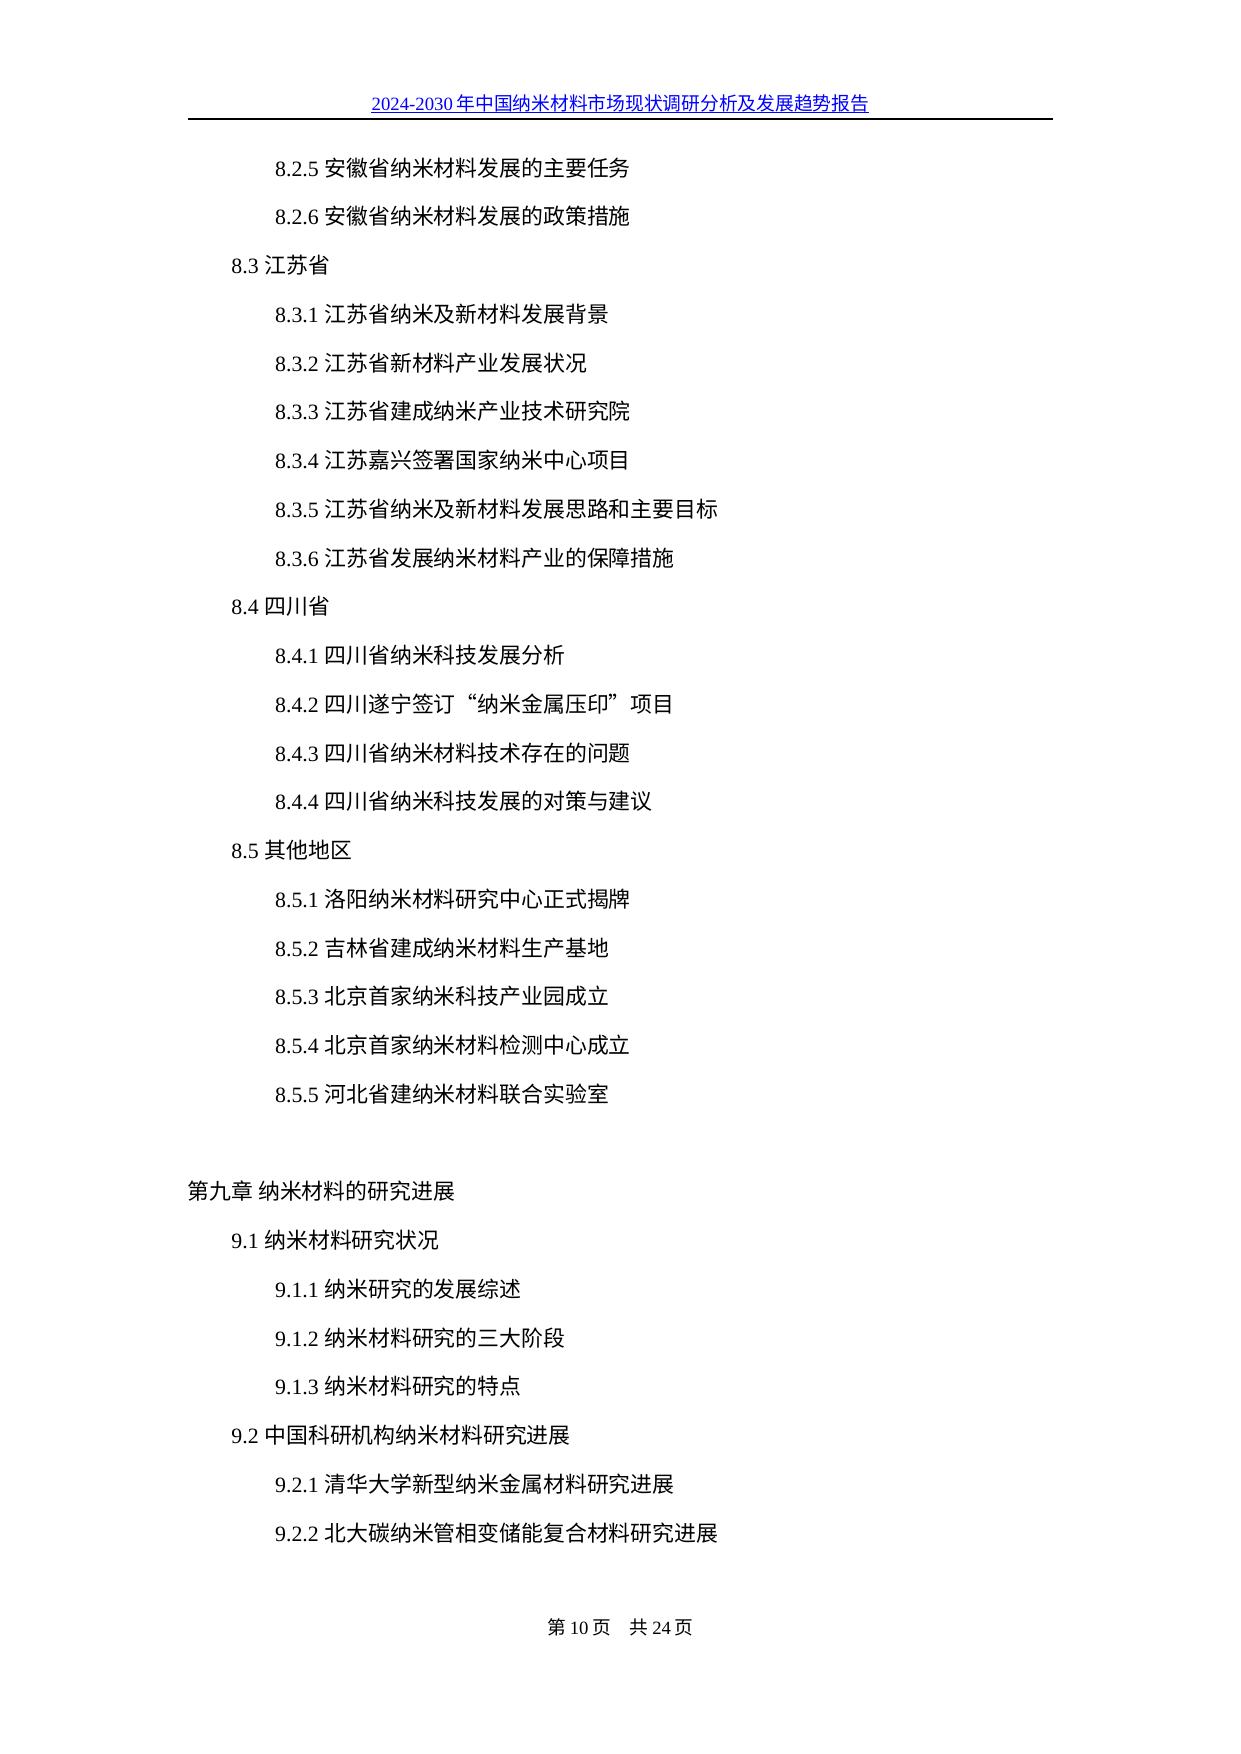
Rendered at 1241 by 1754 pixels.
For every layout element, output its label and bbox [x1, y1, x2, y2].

text [187, 150, 1053, 1548]
